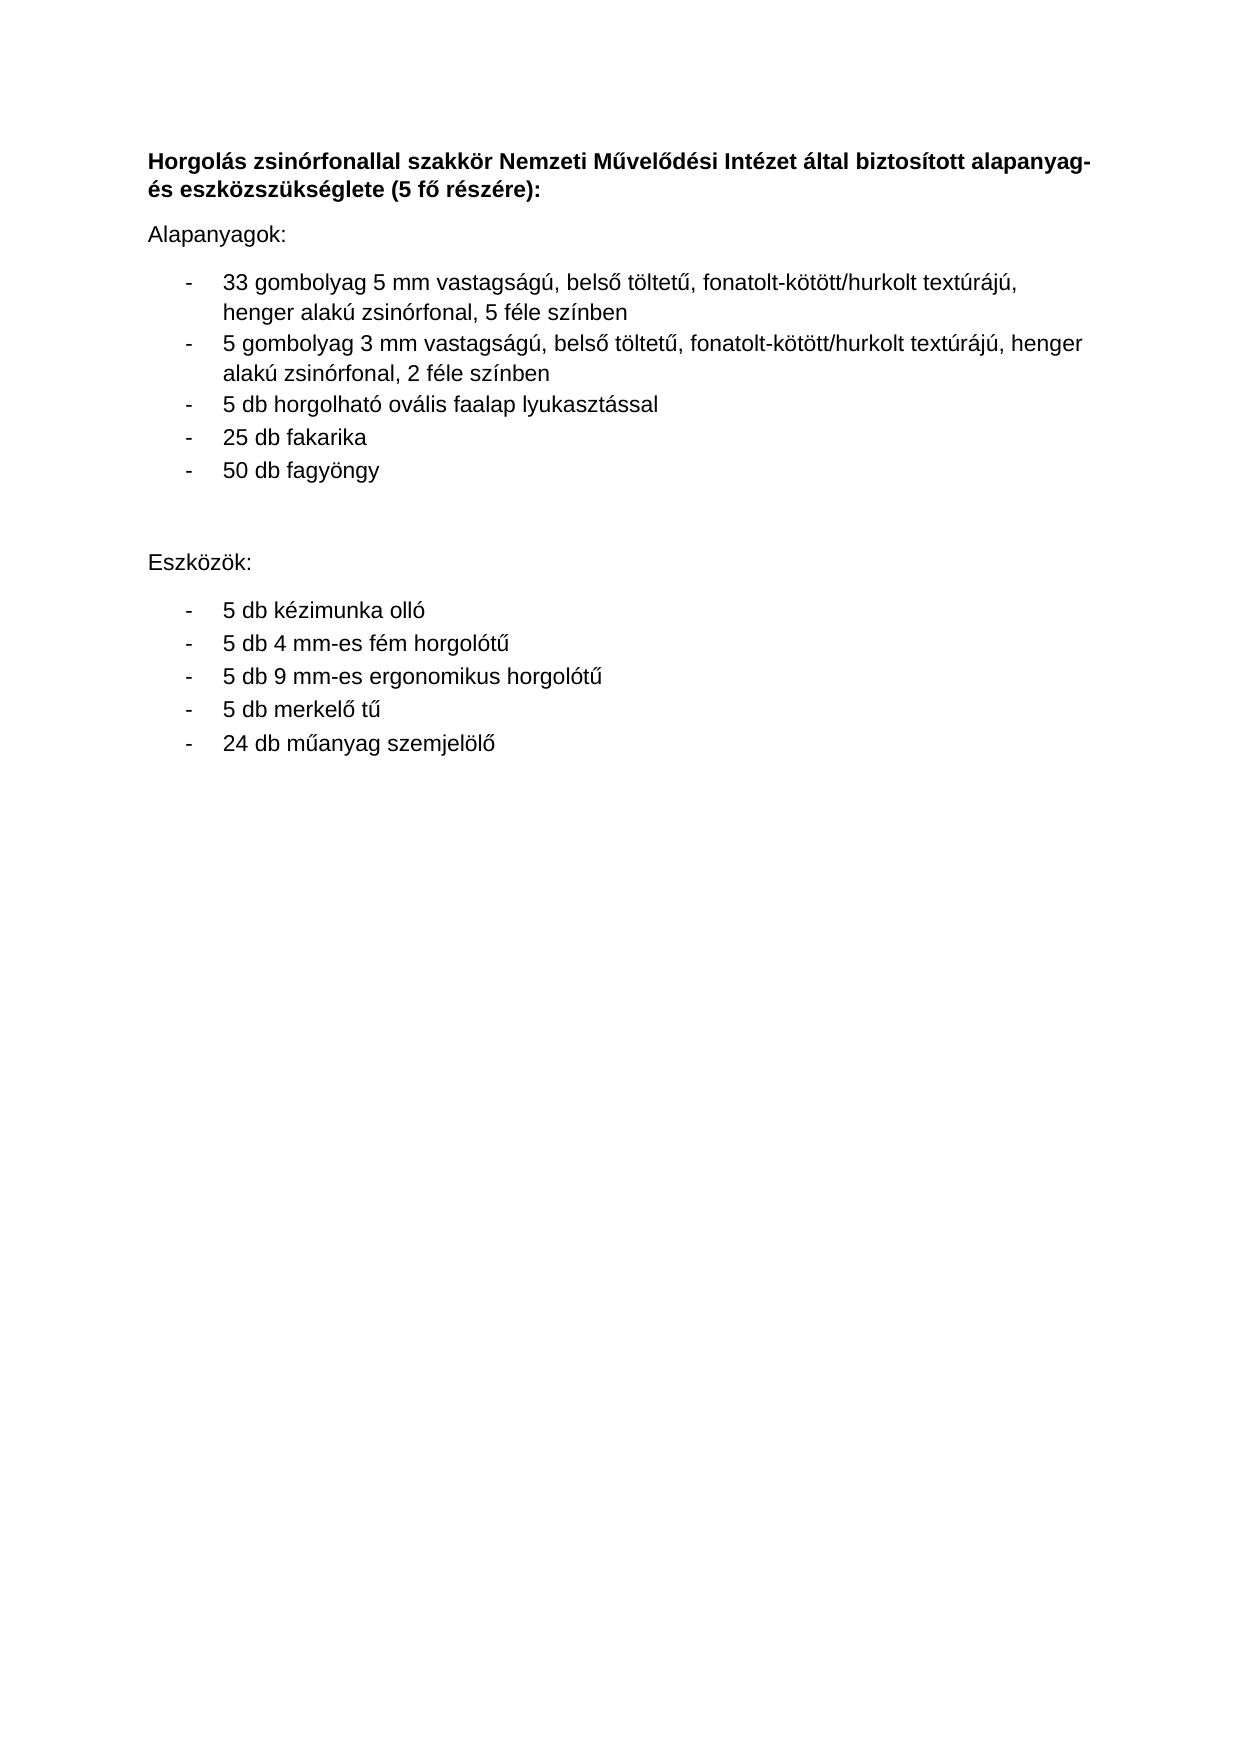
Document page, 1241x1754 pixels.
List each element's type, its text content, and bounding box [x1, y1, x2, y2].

list 24 db műanyag szemjelölő [185, 726, 1093, 758]
text Horgolás zsinórfonallal szakkör Nemzeti Művelődési Intézet által biztosított alapanyag- és eszközszükséglete (5 fő részére): [148, 148, 1093, 202]
list 5 db kézimunka olló [185, 594, 1093, 625]
list 33 gombolyag 5 mm vastagságú, belső töltetű, fonatolt-kötött/hurkolt textúrájú, henger alakú zsinórfonal, 5 féle színben [185, 266, 1093, 325]
text Alapanyagok: [148, 221, 1093, 247]
list 50 db fagyöngy [185, 454, 1093, 485]
list 5 db horgolható ovális faalap lyukasztással [185, 388, 1093, 419]
text Eszközök: [148, 549, 1093, 575]
list 25 db fakarika [185, 421, 1093, 452]
list 5 db merkelő tű [185, 693, 1093, 724]
list 5 db 4 mm-es fém horgolótű [185, 627, 1093, 658]
list 5 db 9 mm-es ergonomikus horgolótű [185, 660, 1093, 691]
list 5 gombolyag 3 mm vastagságú, belső töltetű, fonatolt-kötött/hurkolt textúrájú, henger alakú zsinórfonal, 2 féle színben [185, 327, 1093, 386]
